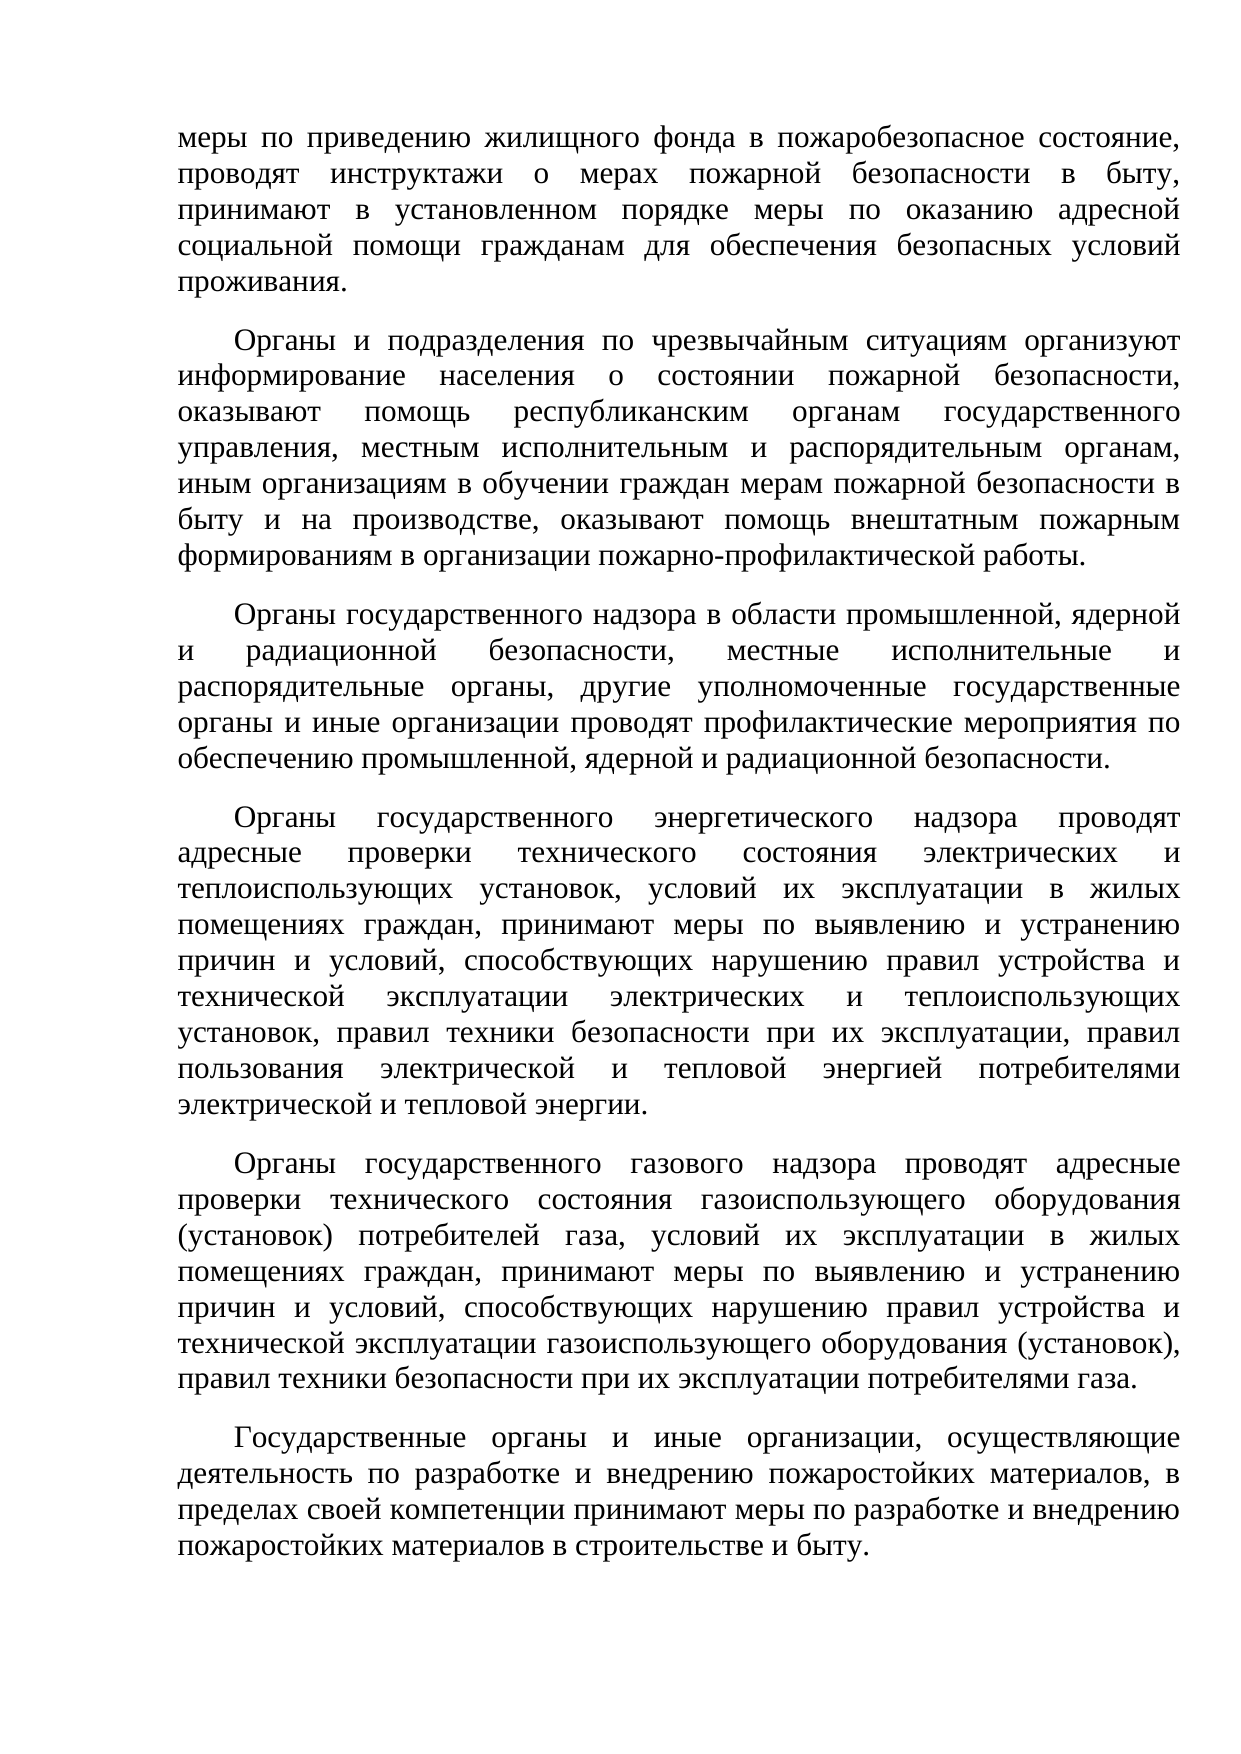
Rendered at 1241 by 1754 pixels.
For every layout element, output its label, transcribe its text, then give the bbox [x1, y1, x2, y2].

text Органы государственного надзора в области промышленной, ядерной и радиационной безопасности, местные исполнительные и распорядительные органы, другие уполномоченные государственные органы и иные организации проводят профилактические мероприятия по обеспечению промышленной, ядерной и радиационной безопасности. [177, 595, 1181, 775]
text Государственные органы и иные организации, осуществляющие деятельность по разработке и внедрению пожаростойких материалов, в пределах своей компетенции принимают меры по разработке и внедрению пожаростойких материалов в строительстве и быту. [177, 1419, 1181, 1562]
text Органы государственного энергетического надзора проводят адресные проверки технического состояния электрических и теплоиспользующих установок, условий их эксплуатации в жилых помещениях граждан, принимают меры по выявлению и устранению причин и условий, способствующих нарушению правил устройства и технической эксплуатации электрических и теплоиспользующих установок, правил техники безопасности при их эксплуатации, правил пользования электрической и тепловой энергией потребителями электрической и тепловой энергии. [177, 798, 1181, 1121]
text Органы государственного газового надзора проводят адресные проверки технического состояния газоиспользующего оборудования (установок) потребителей газа, условий их эксплуатации в жилых помещениях граждан, принимают меры по выявлению и устранению причин и условий, способствующих нарушению правил устройства и технической эксплуатации газоиспользующего оборудования (установок), правил техники безопасности при их эксплуатации потребителями газа. [177, 1144, 1181, 1396]
text Органы и подразделения по чрезвычайным ситуациям организуют информирование населения о состоянии пожарной безопасности, оказывают помощь республиканским органам государственного управления, местным исполнительным и распорядительным органам, иным организациям в обучении граждан мерам пожарной безопасности в быту и на производстве, оказывают помощь внештатным пожарным формированиям в организации пожарно-профилактической работы. [177, 321, 1181, 572]
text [177, 118, 1181, 298]
